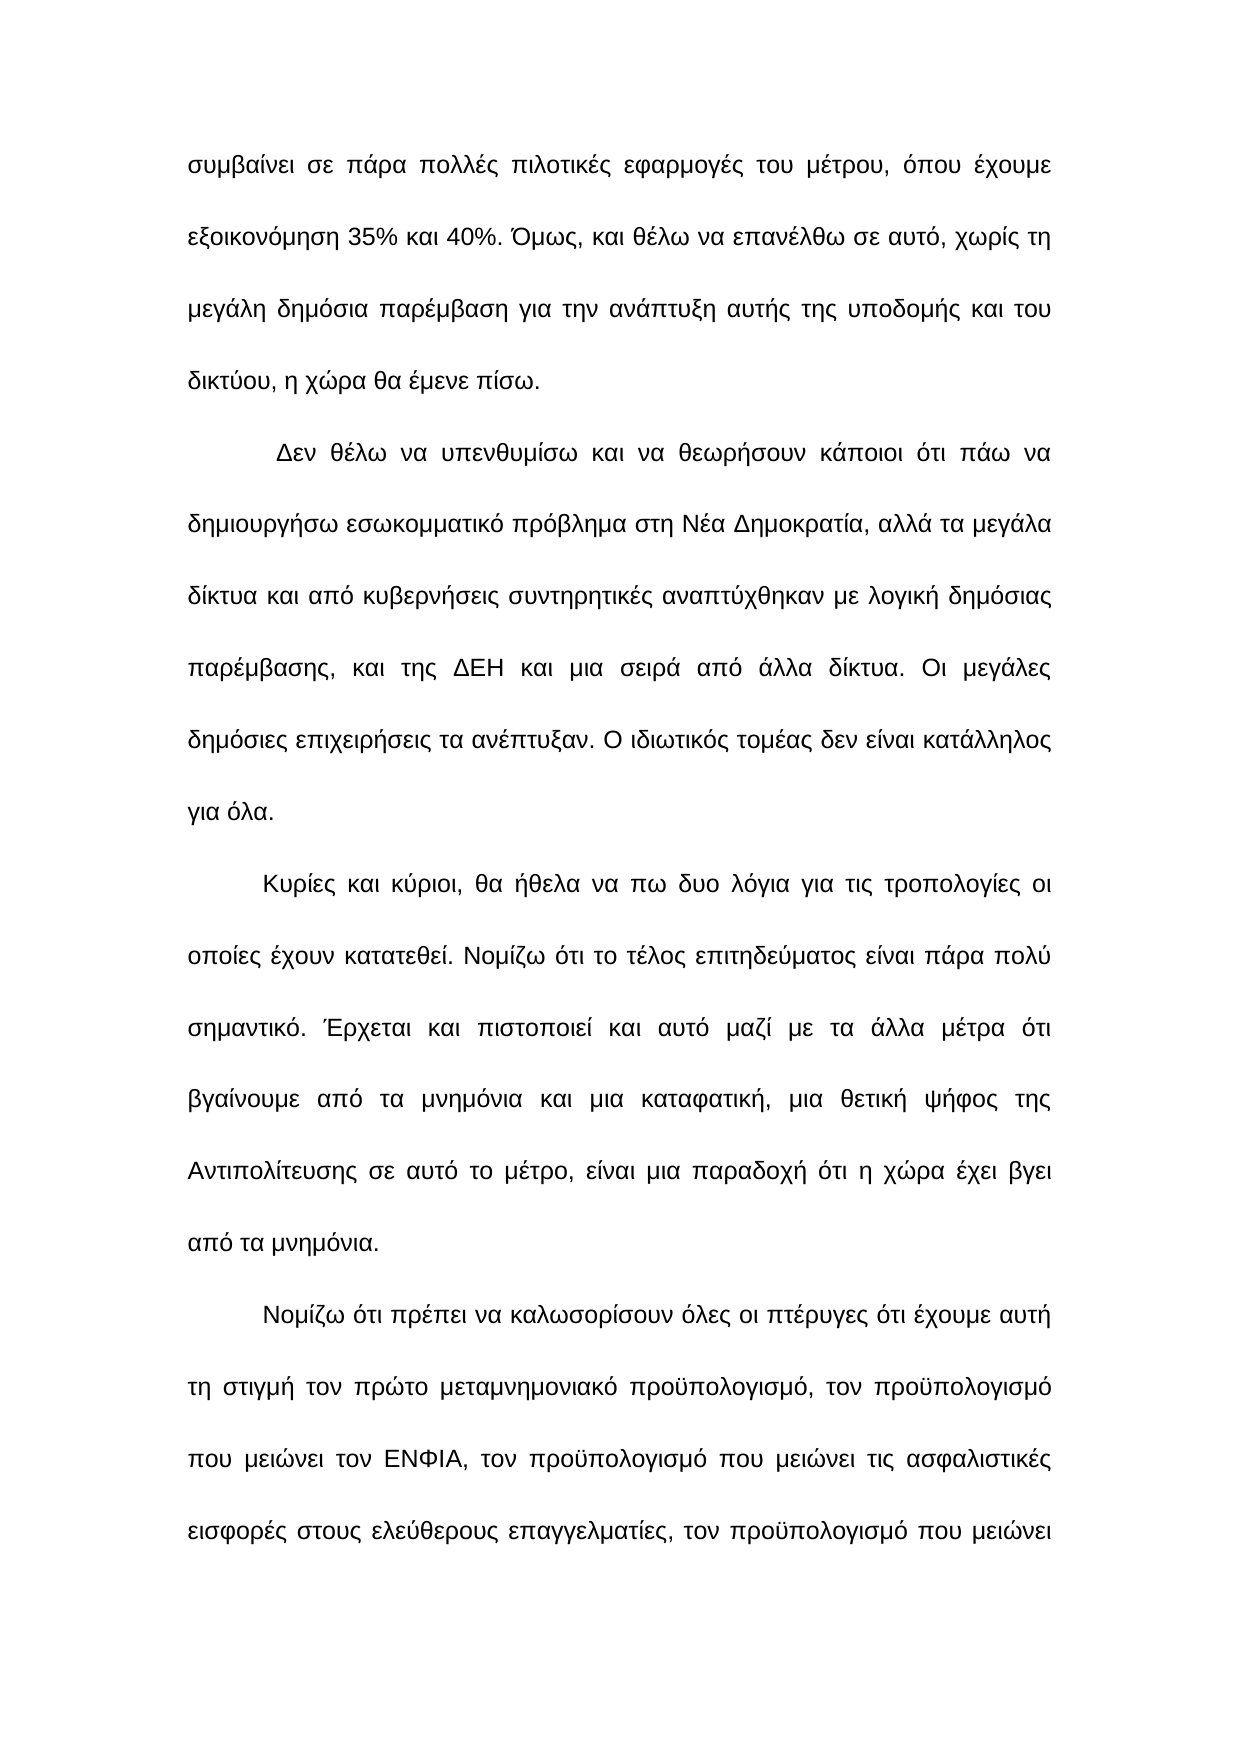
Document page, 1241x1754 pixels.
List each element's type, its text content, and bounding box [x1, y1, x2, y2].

text Δεν θέλω να υπενθυμίσω και να θεωρήσουν κάποιοι ότι πάω να δημιουργήσω εσωκομματικό πρόβλημα στη Νέα Δημοκρατία, αλλά τα μεγάλα δίκτυα και από κυβερνήσεις συντηρητικές αναπτύχθηκαν με λογική δημόσιας παρέμβασης, και της ΔΕΗ και μια σειρά από άλλα δίκτυα. Οι μεγάλες δημόσιες επιχειρήσεις τα ανέπτυξαν. Ο ιδιωτικός τομέας δεν είναι κατάλληλος για όλα. [187, 437, 1053, 826]
text Κυρίες και κύριοι, θα ήθελα να πω δυο λόγια για τις τροπολογίες οι οποίες έχουν κατατεθεί. Νομίζω ότι το τέλος επιτηδεύματος είναι πάρα πολύ σημαντικό. Έρχεται και πιστοποιεί και αυτό μαζί με τα άλλα μέτρα ότι βγαίνουμε από τα μνημόνια και μια καταφατική, μια θετική ψήφος της Αντιπολίτευσης σε αυτό το μέτρο, είναι μια παραδοχή ότι η χώρα έχει βγει από τα μνημόνια. [187, 869, 1053, 1257]
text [187, 1300, 1053, 1544]
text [187, 150, 1053, 394]
